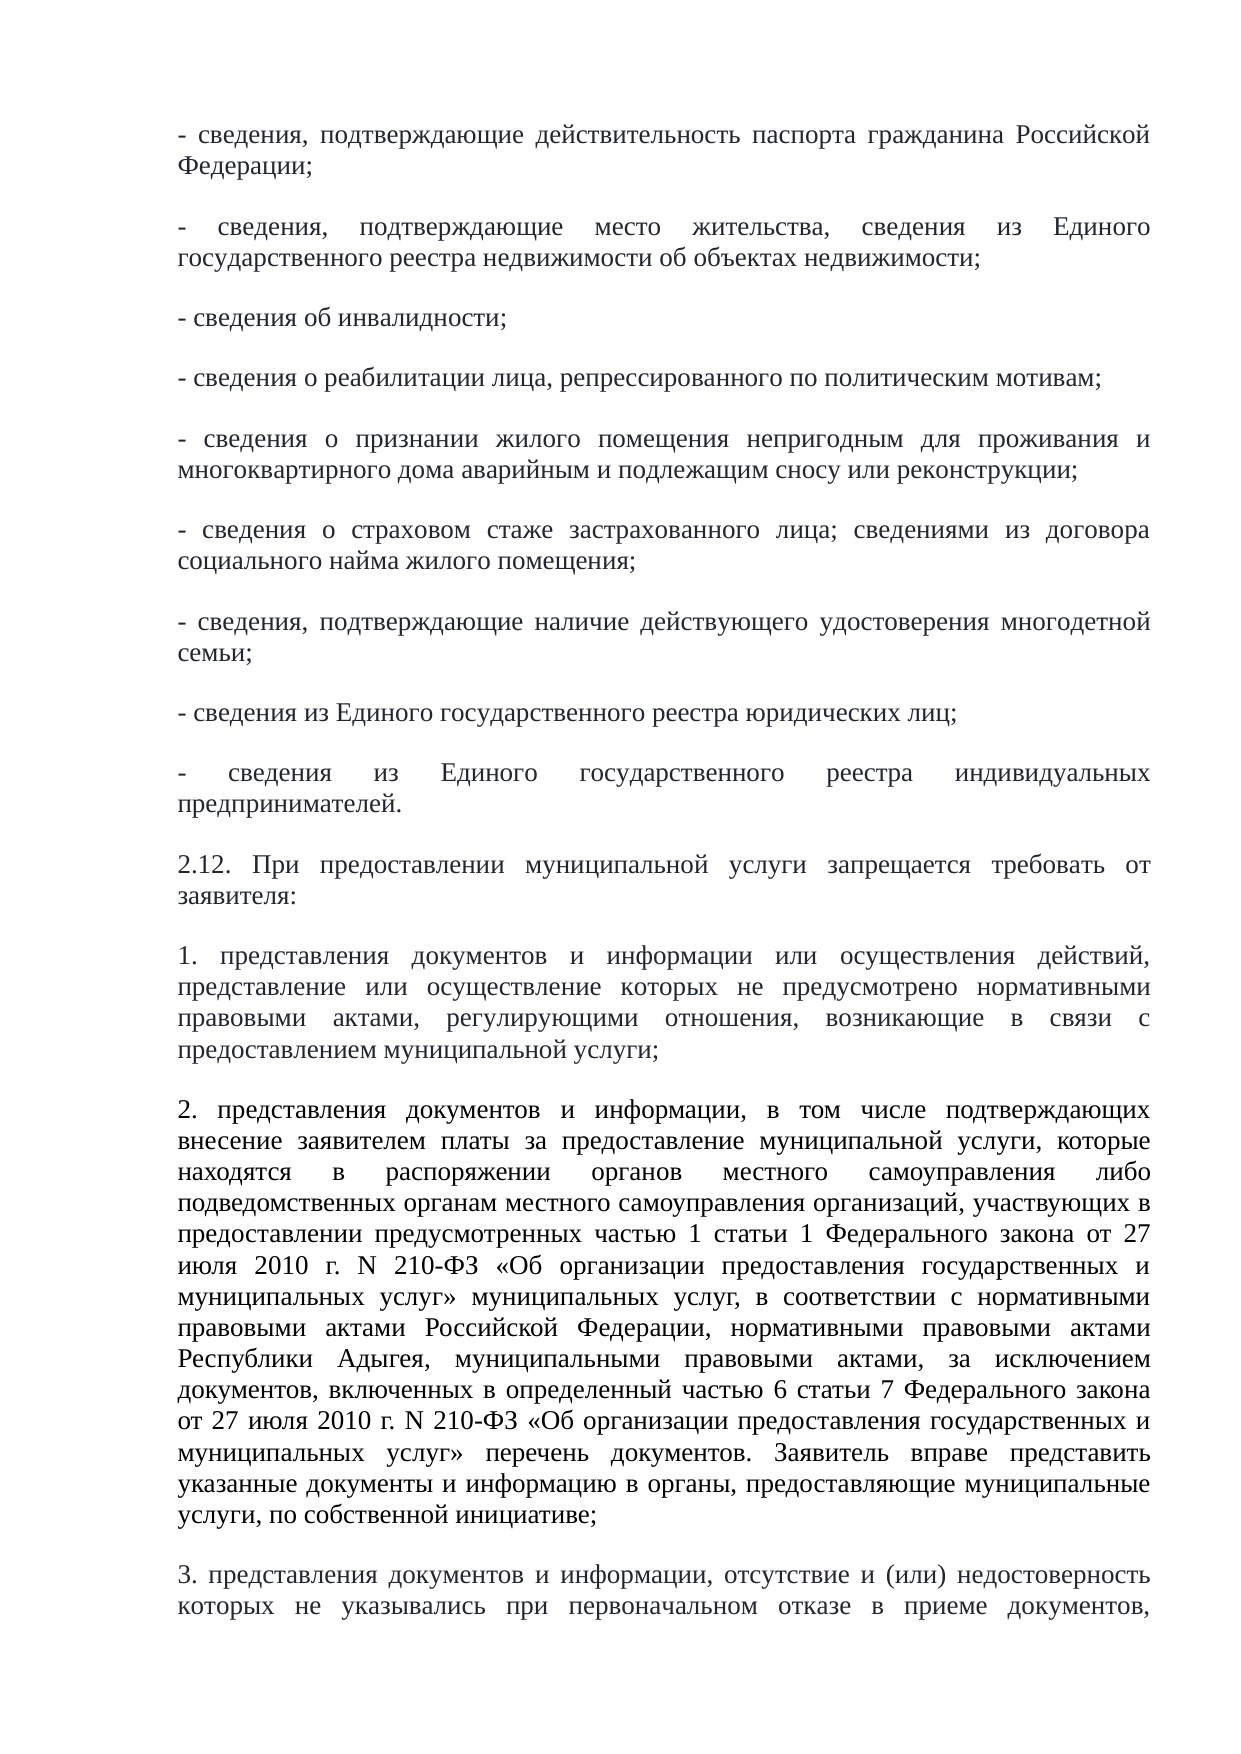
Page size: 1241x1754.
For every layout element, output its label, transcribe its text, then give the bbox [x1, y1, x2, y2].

text - сведения, подтверждающие действительность паспорта гражданина Российской Федерации; [177, 118, 1152, 180]
text - сведения об инвалидности; [177, 301, 1152, 332]
text 2.12. При предоставлении муниципальной услуги запрещается требовать от заявителя: [177, 848, 1152, 910]
text - сведения о реабилитации лица, репрессированного по политическим мотивам; [177, 361, 1152, 392]
text - сведения, подтверждающие наличие действующего удостоверения многодетной семьи; [177, 604, 1152, 667]
text - сведения о страховом стаже застрахованного лица; сведениями из договора социального найма жилого помещения; [177, 513, 1152, 575]
text - сведения о признании жилого помещения непригодным для проживания и многоквартирного дома аварийным и подлежащим сносу или реконструкции; [177, 422, 1152, 484]
text 2. представления документов и информации, в том числе подтверждающих внесение заявителем платы за предоставление муниципальной услуги, которые находятся в распоряжении органов местного самоуправления либо подведомственных органам местного самоуправления организаций, участвующих в предоставлении предусмотренных частью 1 статьи 1 Федерального закона от 27 июля 2010 г. N 210-ФЗ «Об организации предоставления государственных и муниципальных услуг» муниципальных услуг, в соответствии с нормативными правовыми актами Российской Федерации, нормативными правовыми актами Республики Адыгея, муниципальными правовыми актами, за исключением документов, включенных в определенный частью 6 статьи 7 Федерального закона от 27 июля 2010 г. N 210-ФЗ «Об организации предоставления государственных и муниципальных услуг» перечень документов. Заявитель вправе представить указанные документы и информацию в органы, предоставляющие муниципальные услуги, по собственной инициативе; [177, 1093, 1152, 1529]
text - сведения из Единого государственного реестра юридических лиц; [177, 696, 1152, 727]
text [177, 1558, 1152, 1621]
text 1. представления документов и информации или осуществления действий, представление или осуществление которых не предусмотрено нормативными правовыми актами, регулирующими отношения, возникающие в связи с предоставлением муниципальной услуги; [177, 939, 1152, 1064]
text - сведения, подтверждающие место жительства, сведения из Единого государственного реестра недвижимости об объектах недвижимости; [177, 209, 1152, 272]
text - сведения из Единого государственного реестра индивидуальных предпринимателей. [177, 756, 1152, 819]
